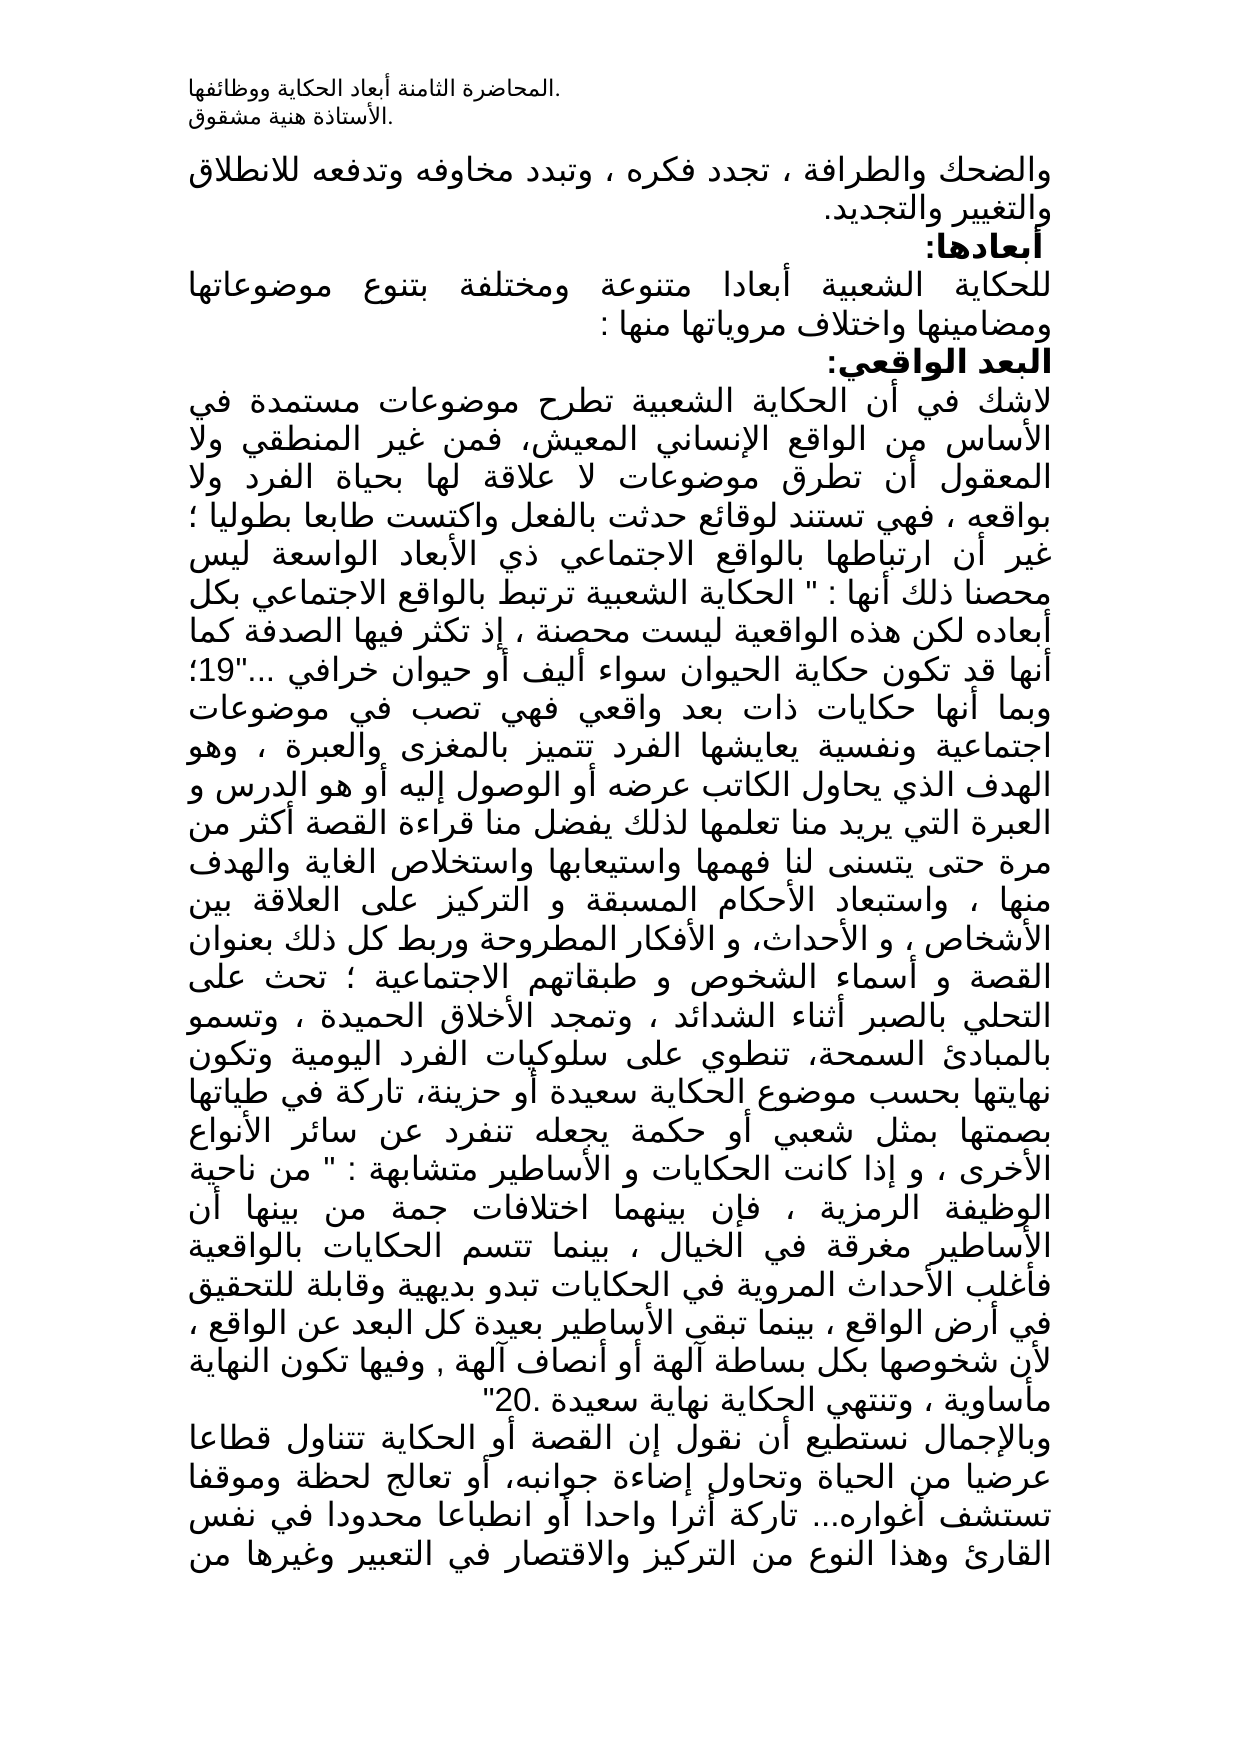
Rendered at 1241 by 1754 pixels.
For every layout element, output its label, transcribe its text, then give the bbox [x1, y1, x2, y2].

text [187, 150, 1053, 227]
text البعد الواقعي: [187, 342, 1053, 381]
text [187, 1418, 1053, 1572]
text أبعادها: [187, 227, 1053, 265]
text لاشك في أن الحكاية الشعبية تطرح موضوعات مستمدة في الأساس من الواقع الإنساني المعيش، فمن غير المنطقي ولا المعقول أن تطرق موضوعات لا علاقة لها بحياة الفرد ولا بواقعه ، فهي تستند لوقائع حدثت بالفعل واكتست طابعا بطوليا ؛ غير أن ارتباطها بالواقع الاجتماعي ذي الأبعاد الواسعة ليس محصنا ذلك أنها : " الحكاية الشعبية ترتبط بالواقع الاجتماعي بكل أبعاده لكن هذه الواقعية ليست محصنة ، إذ تكثر فيها الصدفة كما أنها قد تكون حكاية الحيوان سواء أليف أو حيوان خرافي ..."19؛ وبما أنها حكايات ذات بعد واقعي فهي تصب في موضوعات اجتماعية ونفسية يعايشها الفرد تتميز بالمغزى والعبرة ، وهو الهدف الذي يحاول الكاتب عرضه أو الوصول إليه أو هو الدرس و العبرة التي يريد منا تعلمها لذلك يفضل منا قراءة القصة أكثر من مرة حتى يتسنى لنا فهمها واستيعابها واستخلاص الغاية والهدف منها ، واستبعاد الأحكام المسبقة و التركيز على العلاقة بين الأشخاص ، و الأحداث، و الأفكار المطروحة وربط كل ذلك بعنوان القصة و أسماء الشخوص و طبقاتهم الاجتماعية ؛ تحث على التحلي بالصبر أثناء الشدائد ، وتمجد الأخلاق الحميدة ، وتسمو بالمبادئ السمحة، تنطوي على سلوكيات الفرد اليومية وتكون نهايتها بحسب موضوع الحكاية سعيدة أو حزينة، تاركة في طياتها بصمتها بمثل شعبي أو حكمة يجعله تنفرد عن سائر الأنواع الأخرى ، و إذا كانت الحكايات و الأساطير متشابهة : " من ناحية الوظيفة الرمزية ، فإن بينهما اختلافات جمة من بينها أن الأساطير مغرقة في الخيال ، بينما تتسم الحكايات بالواقعية فأغلب الأحداث المروية في الحكايات تبدو بديهية وقابلة للتحقيق في أرض الواقع ، بينما تبقى الأساطير بعيدة كل البعد عن الواقع ، لأن شخوصها بكل بساطة آلهة أو أنصاف آلهة , وفيها تكون النهاية مأساوية ، وتنتهي الحكاية نهاية سعيدة .20" [187, 381, 1053, 1418]
text للحكاية الشعبية أبعادا متنوعة ومختلفة بتنوع موضوعاتها ومضامينها واختلاف مروياتها منها : [187, 265, 1053, 342]
